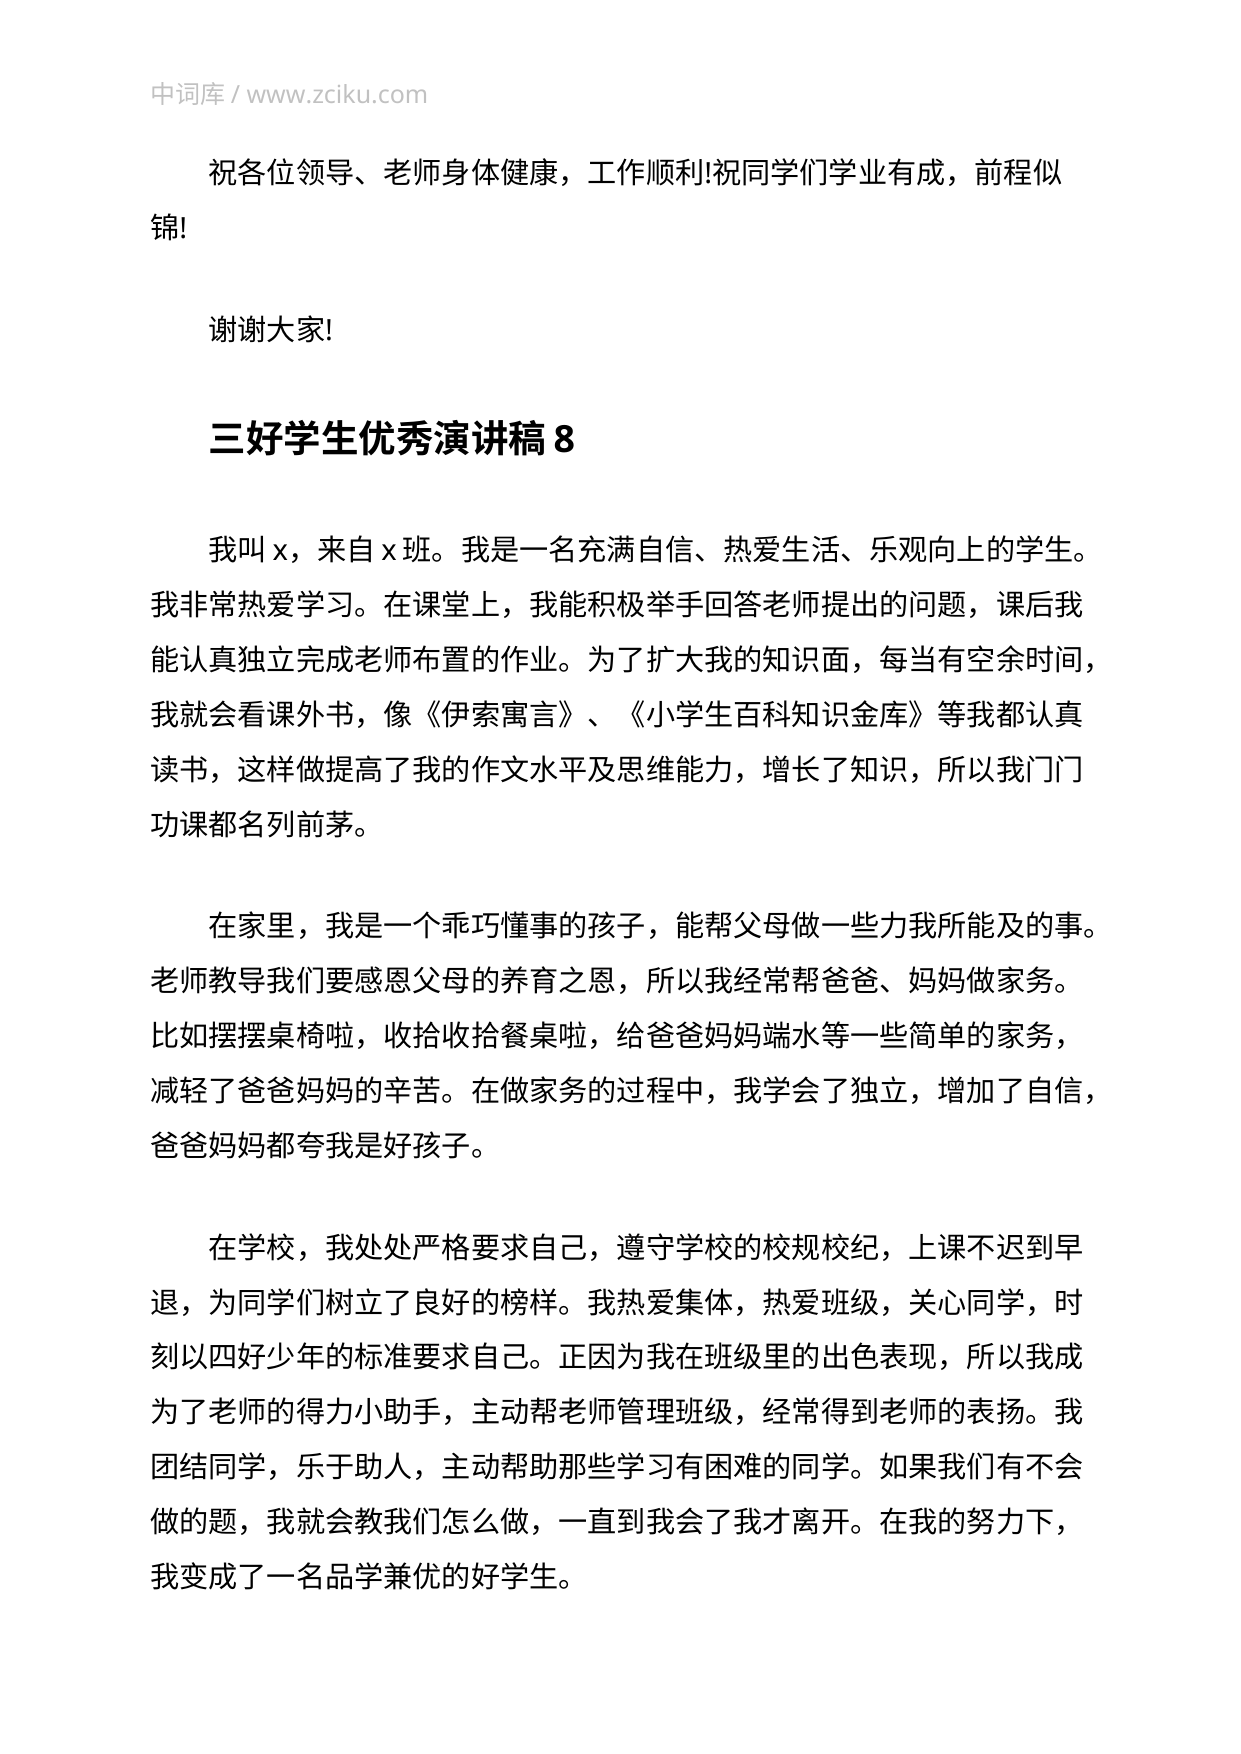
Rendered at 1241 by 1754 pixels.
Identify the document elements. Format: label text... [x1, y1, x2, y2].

text 祝各位领导、老师身体健康，工作顺利!祝同学们学业有成，前程似锦! [150, 150, 1090, 247]
text 三好学生优秀演讲稿8 [150, 409, 1090, 463]
text 在学校，我处处严格要求自己，遵守学校的校规校纪，上课不迟到早退，为同学们树立了良好的榜样。我热爱集体，热爱班级，关心同学，时刻以四好少年的标准要求自己。正因为我在班级里的出色表现，所以我成为了老师的得力小助手，主动帮老师管理班级，经常得到老师的表扬。我团结同学，乐于助人，主动帮助那些学习有困难的同学。如果我们有不会做的题，我就会教我们怎么做，一直到我会了我才离开。在我的努力下，我变成了一名品学兼优的好学生。 [150, 1224, 1090, 1596]
text 在家里，我是一个乖巧懂事的孩子，能帮父母做一些力我所能及的事。老师教导我们要感恩父母的养育之恩，所以我经常帮爸爸、妈妈做家务。比如摆摆桌椅啦，收拾收拾餐桌啦，给爸爸妈妈端水等一些简单的家务，减轻了爸爸妈妈的辛苦。在做家务的过程中，我学会了独立，增加了自信，爸爸妈妈都夸我是好孩子。 [150, 903, 1090, 1165]
text 谢谢大家! [150, 307, 1090, 349]
text 我叫x，来自x班。我是一名充满自信、热爱生活、乐观向上的学生。我非常热爱学习。在课堂上，我能积极举手回答老师提出的问题，课后我能认真独立完成老师布置的作业。为了扩大我的知识面，每当有空余时间，我就会看课外书，像《伊索寓言》、《小学生百科知识金库》等我都认真读书，这样做提高了我的作文水平及思维能力，增长了知识，所以我门门功课都名列前茅。 [150, 527, 1090, 843]
